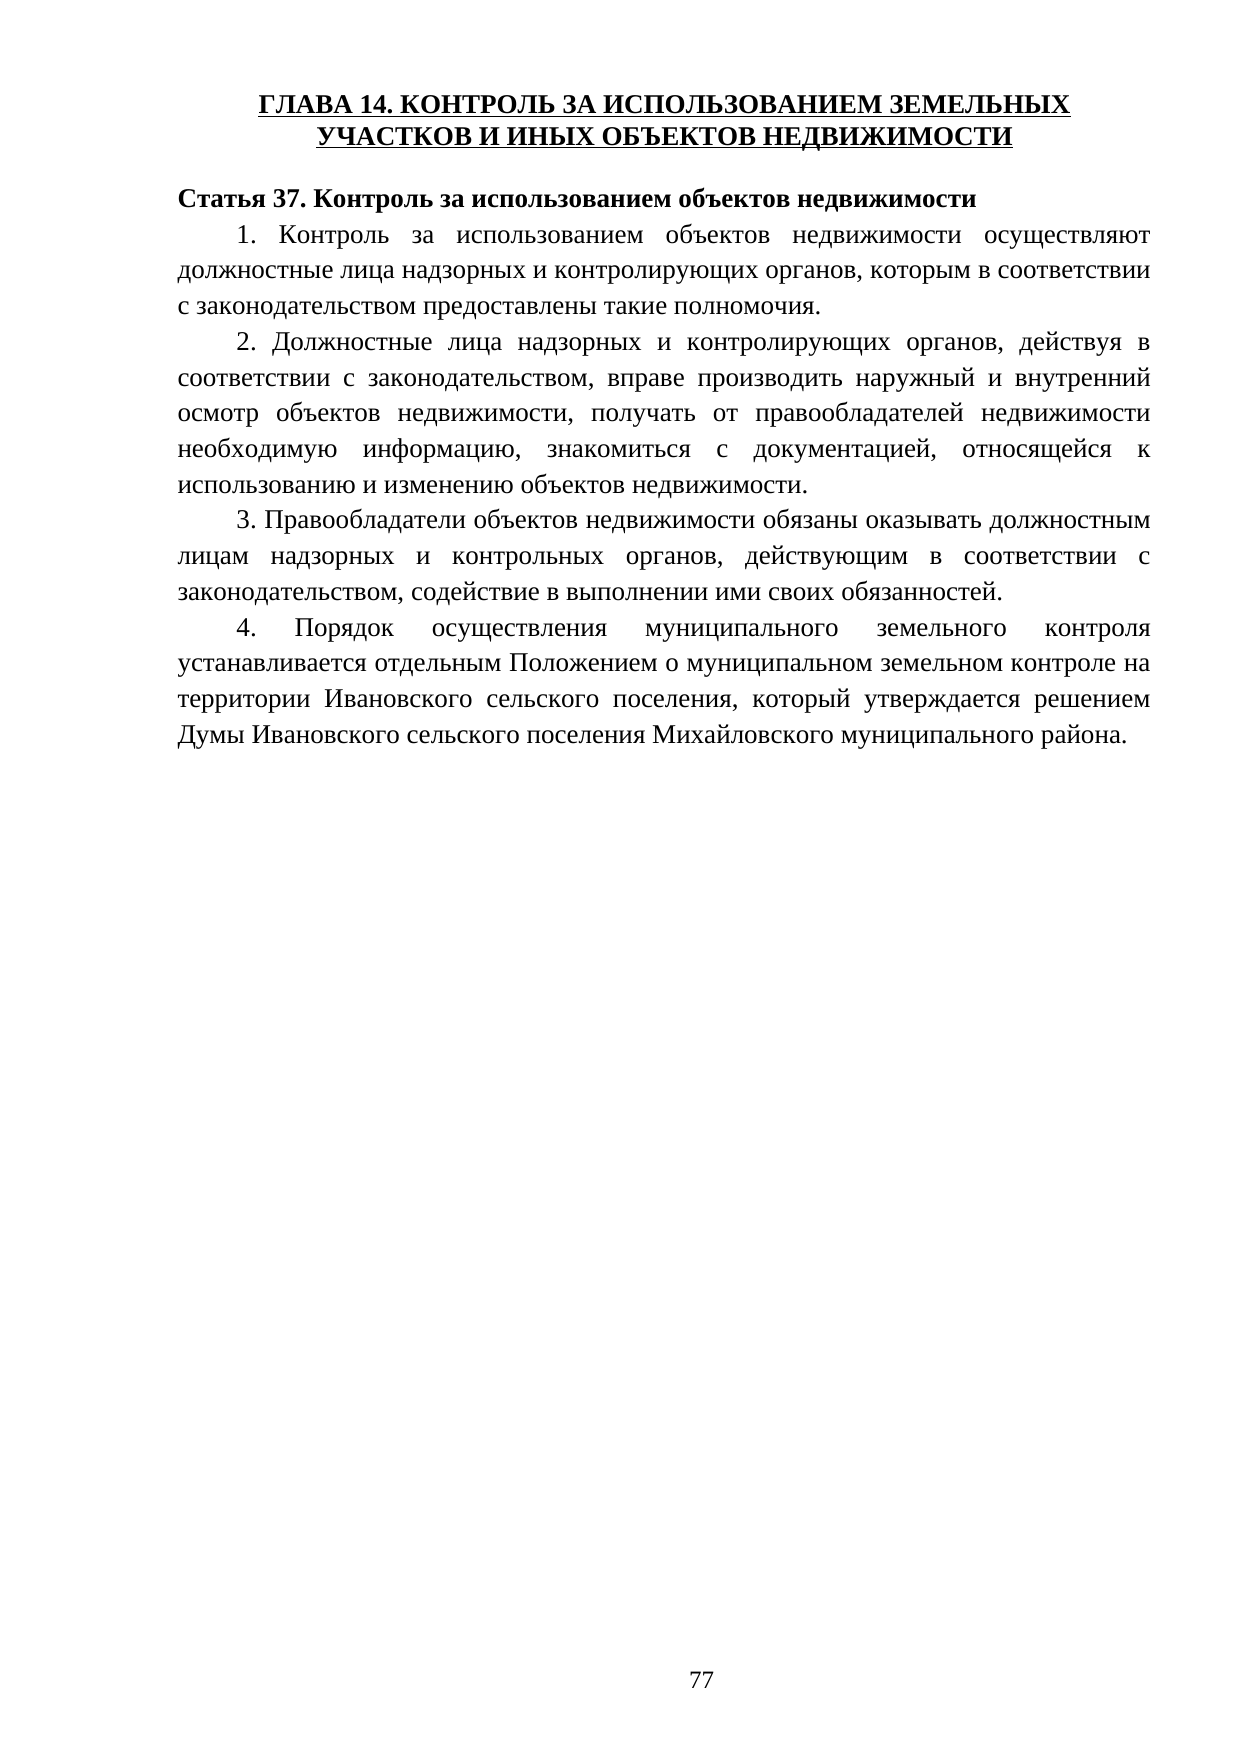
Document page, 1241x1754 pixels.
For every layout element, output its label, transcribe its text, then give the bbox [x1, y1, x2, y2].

text 2. Должностные лица надзорных и контролирующих органов, действуя в соответствии с законодательством, вправе производить наружный и внутренний осмотр объектов недвижимости, получать от правообладателей недвижимости необходимую информацию, знакомиться с документацией, относящейся к использованию и изменению объектов недвижимости. [177, 325, 1152, 499]
subtitle Статья 37. Контроль за использованием объектов недвижимости [177, 182, 1152, 213]
text ГЛАВА 14. КОНТРОЛЬ ЗА ИСПОЛЬЗОВАНИЕМ ЗЕМЕЛЬНЫХ УЧАСТКОВ И ИНЫХ ОБЪЕКТОВ НЕДВИЖИМОСТИ [177, 89, 1152, 151]
text 3. Правообладатели объектов недвижимости обязаны оказывать должностным лицам надзорных и контрольных органов, действующим в соответствии с законодательством, содействие в выполнении ими своих обязанностей. [177, 504, 1152, 606]
text 1. Контроль за использованием объектов недвижимости осуществляют должностные лица надзорных и контролирующих органов, которым в соответствии с законодательством предоставлены такие полномочия. [177, 218, 1152, 320]
text 4. Порядок осуществления муниципального земельного контроля устанавливается отдельным Положением о муниципальном земельном контроле на территории Ивановского сельского поселения, который утверждается решением Думы Ивановского сельского поселения Михайловского муниципального района. [177, 611, 1152, 749]
